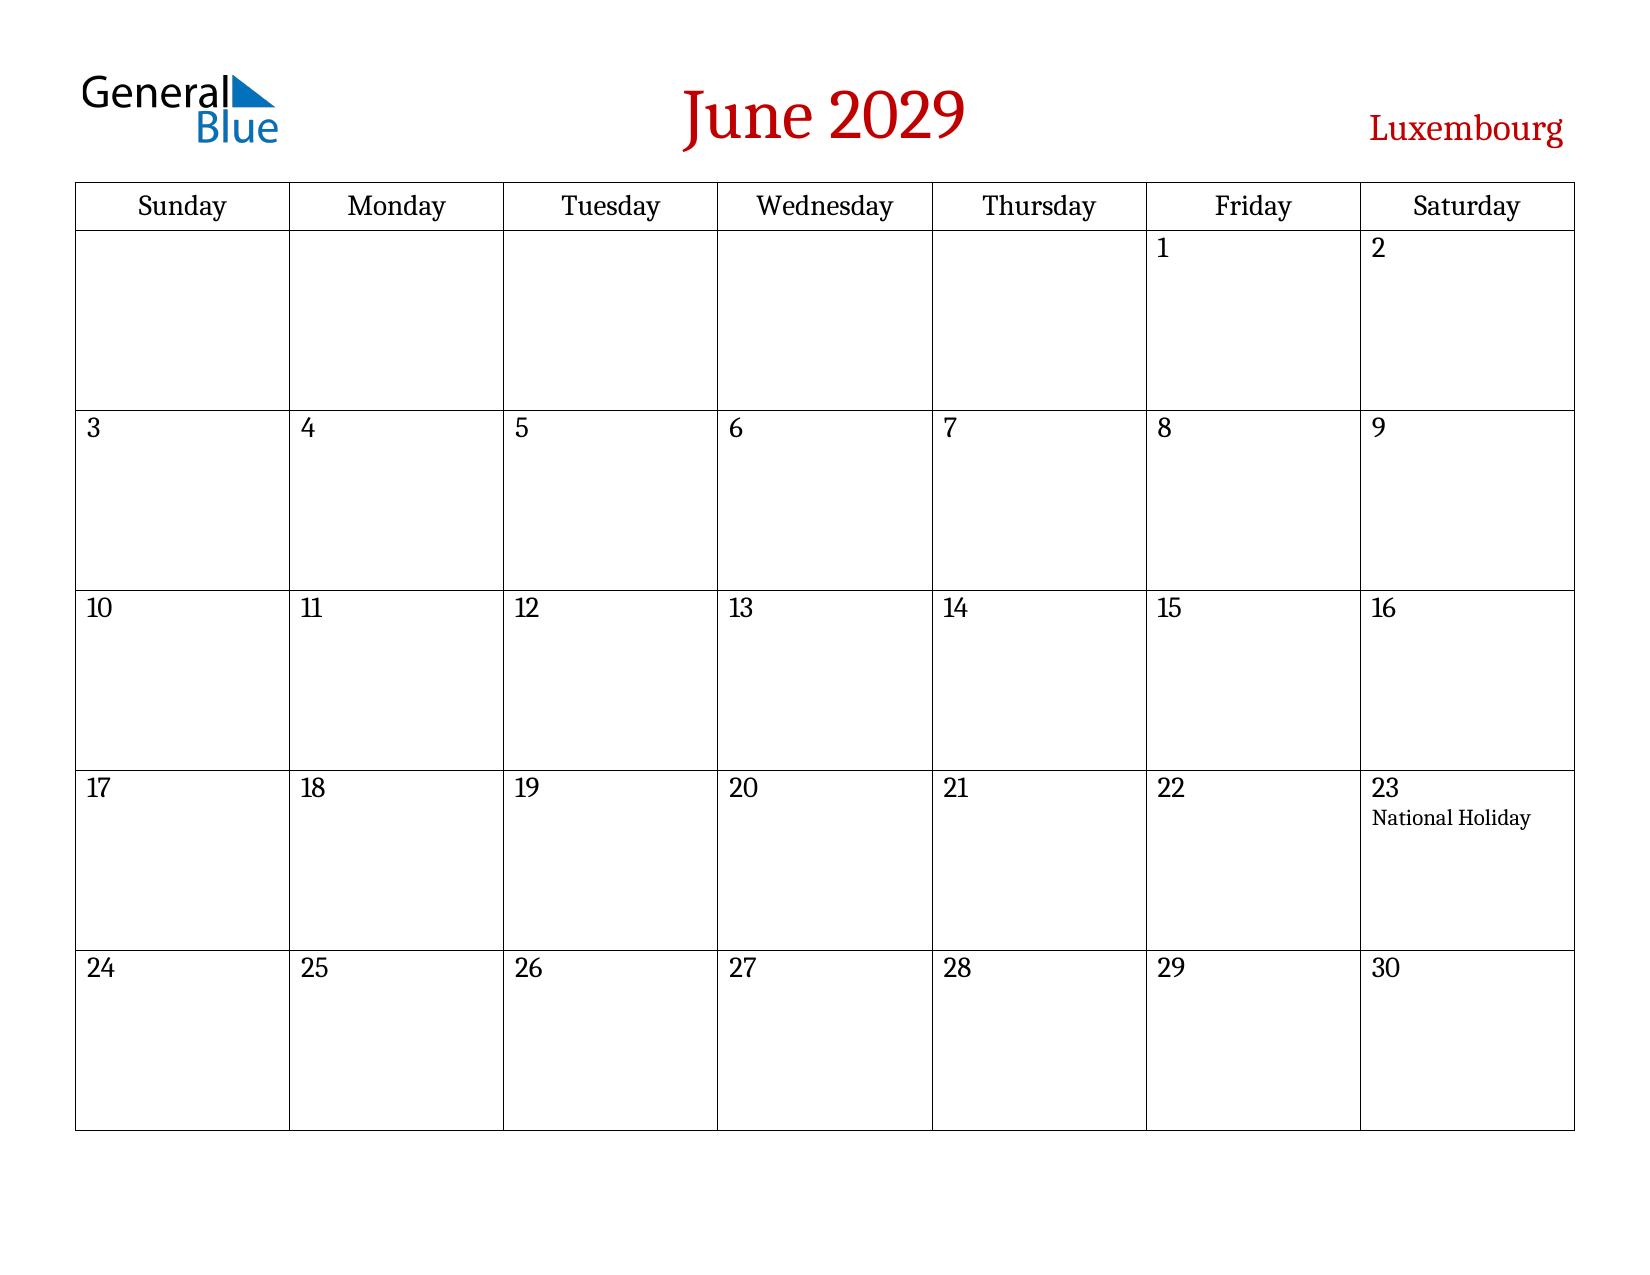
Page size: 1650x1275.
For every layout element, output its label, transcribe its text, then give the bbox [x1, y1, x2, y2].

table_cell [1147, 985, 1360, 1130]
table_cell 6 [718, 411, 932, 444]
table_cell 19 [504, 771, 717, 805]
table_header June 2029 [504, 75, 1146, 182]
table_cell 24 [76, 951, 289, 985]
table_cell [1361, 985, 1574, 1130]
table_cell 23 [1361, 771, 1574, 805]
table_cell 18 [290, 771, 503, 805]
table_cell [290, 805, 503, 950]
table_header [76, 75, 503, 182]
table_cell 27 [718, 951, 932, 985]
table_cell 5 [504, 411, 717, 444]
table_cell 25 [290, 951, 503, 985]
table_cell 30 [1361, 951, 1574, 985]
table_cell 29 [1147, 951, 1360, 985]
table_cell [76, 231, 289, 264]
table_cell [718, 805, 932, 950]
table_cell Monday [290, 183, 503, 230]
table_cell [1147, 625, 1360, 770]
table_cell [933, 265, 1146, 410]
table_cell [718, 265, 932, 410]
picture [82, 75, 278, 143]
table_cell 26 [504, 951, 717, 985]
table_cell 13 [718, 591, 932, 625]
table_cell 28 [933, 951, 1146, 985]
table_cell [718, 625, 932, 770]
table_cell 15 [1147, 591, 1360, 625]
table_cell [504, 265, 717, 410]
table_cell [504, 805, 717, 950]
table_cell 16 [1361, 591, 1574, 625]
table_cell [1361, 445, 1574, 590]
table_cell 21 [933, 771, 1146, 805]
table_cell [504, 625, 717, 770]
table_cell [76, 445, 289, 590]
table_cell [504, 445, 717, 590]
table_cell [718, 231, 932, 264]
table_cell [1361, 625, 1574, 770]
table_cell 22 [1147, 771, 1360, 805]
table_cell National Holiday [1361, 805, 1574, 950]
table_cell Saturday [1361, 183, 1574, 230]
table_cell 9 [1361, 411, 1574, 444]
table_cell [1147, 445, 1360, 590]
table_cell [933, 805, 1146, 950]
table_cell [290, 625, 503, 770]
table_cell [504, 231, 717, 264]
table_cell Thursday [933, 183, 1146, 230]
table_cell [76, 265, 289, 410]
table_cell 1 [1147, 231, 1360, 264]
table_cell Sunday [76, 183, 289, 230]
table_cell [76, 625, 289, 770]
table_cell [1147, 805, 1360, 950]
table_cell 14 [933, 591, 1146, 625]
table_cell [933, 625, 1146, 770]
table_cell 7 [933, 411, 1146, 444]
table_cell [290, 231, 503, 264]
table_cell 17 [76, 771, 289, 805]
table_cell [933, 445, 1146, 590]
table_cell 8 [1147, 411, 1360, 444]
table_cell 2 [1361, 231, 1574, 264]
table_cell [504, 985, 717, 1130]
table_cell [290, 265, 503, 410]
table_cell [1147, 265, 1360, 410]
table_cell [718, 445, 932, 590]
table_cell 12 [504, 591, 717, 625]
table_cell 10 [76, 591, 289, 625]
table_cell [76, 805, 289, 950]
table_cell [290, 985, 503, 1130]
table_cell [1361, 265, 1574, 410]
table_cell [290, 445, 503, 590]
table_cell 3 [76, 411, 289, 444]
table_cell [718, 985, 932, 1130]
table_cell [933, 985, 1146, 1130]
table_cell 4 [290, 411, 503, 444]
table_cell 20 [718, 771, 932, 805]
table_cell Tuesday [504, 183, 717, 230]
table_header Luxembourg [1146, 75, 1574, 182]
table_cell [933, 231, 1146, 264]
table_cell 11 [290, 591, 503, 625]
table_cell Wednesday [718, 183, 932, 230]
table_cell [76, 985, 289, 1130]
table_cell Friday [1147, 183, 1360, 230]
